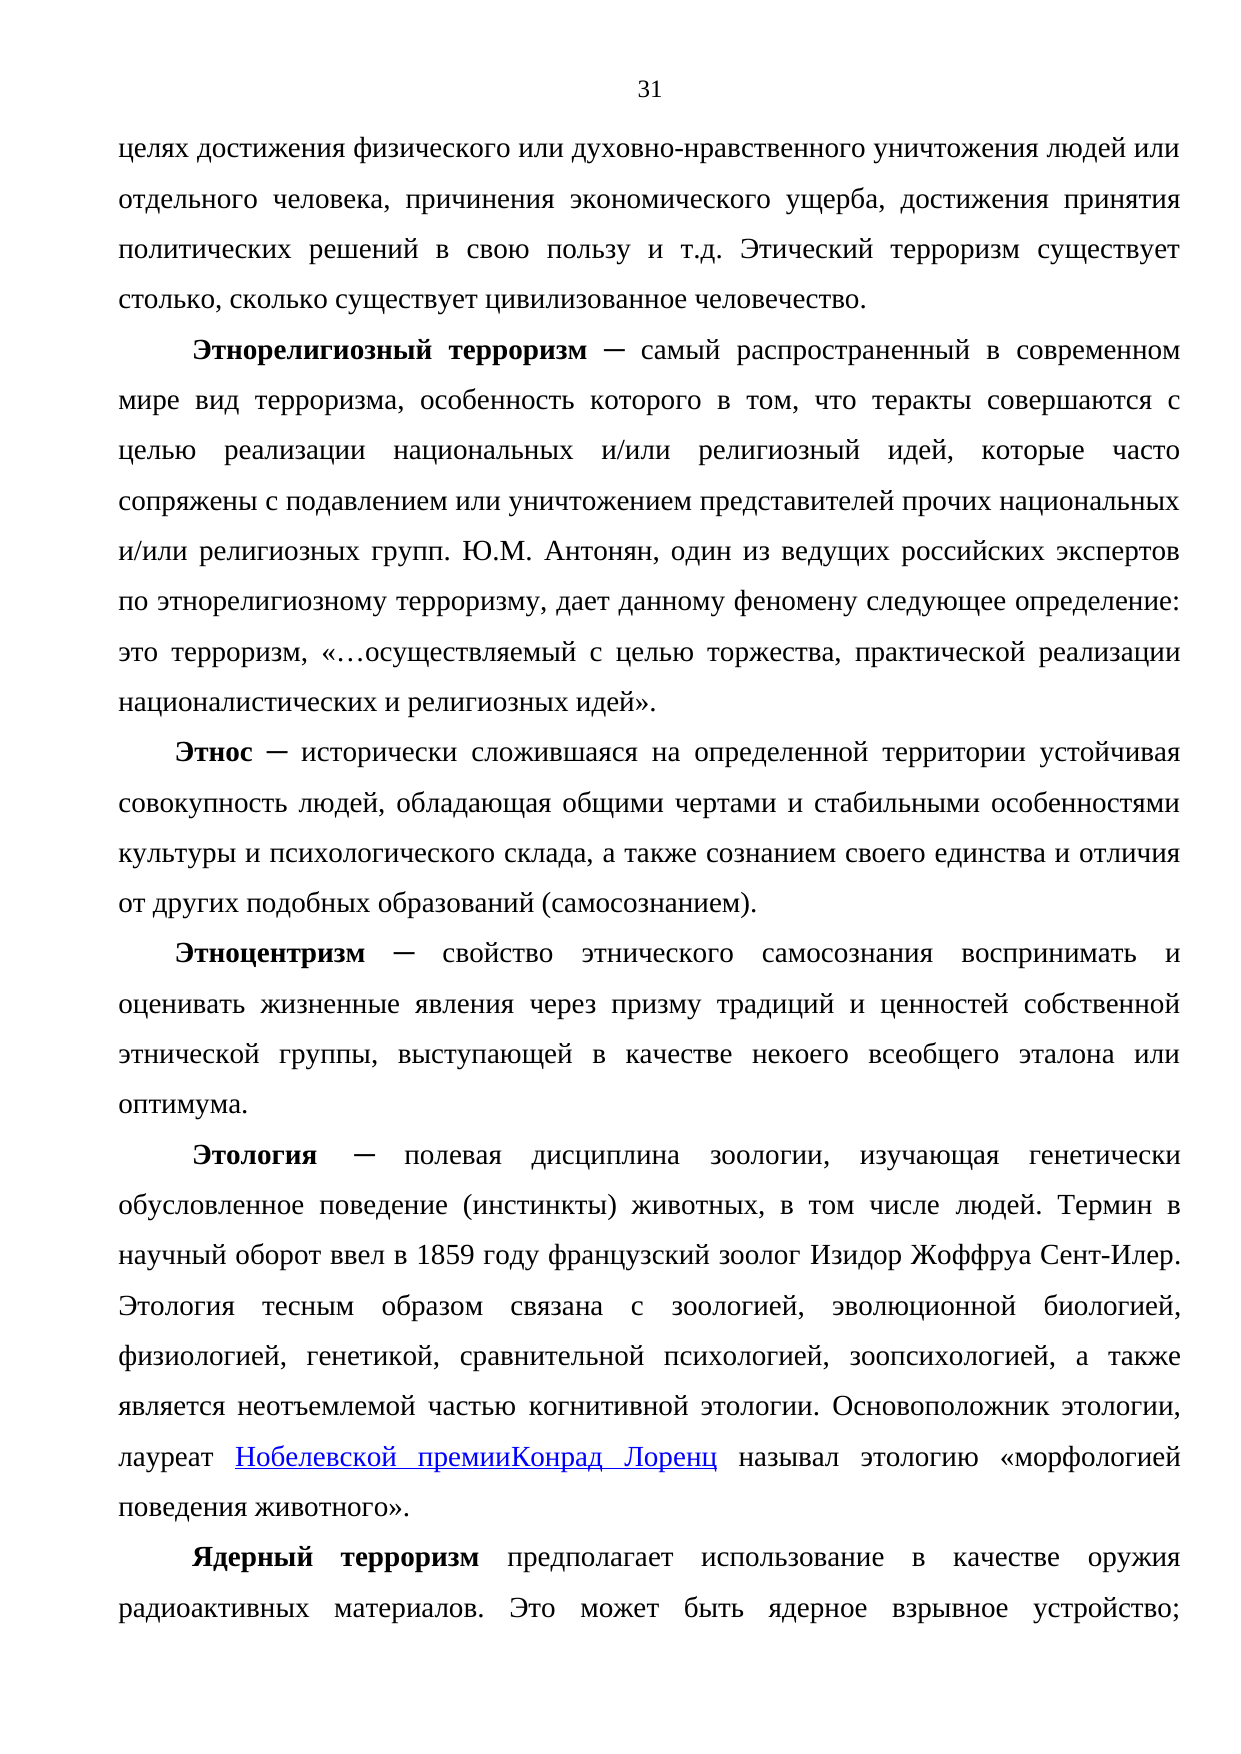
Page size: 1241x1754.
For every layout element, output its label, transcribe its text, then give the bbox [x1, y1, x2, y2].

text Этноцентризм ─ свойство этнического самосознания воспринимать и оценивать жизненные явления через призму традиций и ценностей собственной этнической группы, выступающей в качестве некоего всеобщего эталона или оптимума. [118, 936, 1181, 1120]
text Этнорелигиозный терроризм ─ самый распространенный в современном мире вид терроризма, особенность которого в том, что теракты совершаются с целью реализации национальных и/или религиозный идей, которые часто сопряжены с подавлением или уничтожением представителей прочих национальных и/или религиозных групп. Ю.М. Антонян, один из ведущих российских экспертов по этнорелигиозному терроризму, дает данному феномену следующее определение: это терроризм, «…осуществляемый с целью торжества, практической реализации националистических и религиозных идей». [118, 332, 1181, 718]
text Этнос ─ исторически сложившаяся на определенной территории устойчивая совокупность людей, обладающая общими чертами и стабильными особенностями культуры и психологического склада, а также сознанием своего единства и отличия от других подобных образований (самосознанием). [118, 734, 1181, 919]
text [118, 1539, 1181, 1623]
text Этология ─ полевая дисциплина зоологии, изучающая генетически обусловленное поведение (инстинкты) животных, в том числе людей. Термин в научный оборот ввел в 1859 году французский зоолог Изидор Жоффруа Сент-Илер. Этология тесным образом связана с зоологией, эволюционной биологией, физиологией, генетикой, сравнительной психологией, зоопсихологией, а также является неотъемлемой частью когнитивной этологии. Основоположник этологии, лауреат Нобелевской премииКонрад Лоренц называл этологию «морфологией поведения животного». [118, 1137, 1181, 1523]
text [118, 131, 1181, 315]
